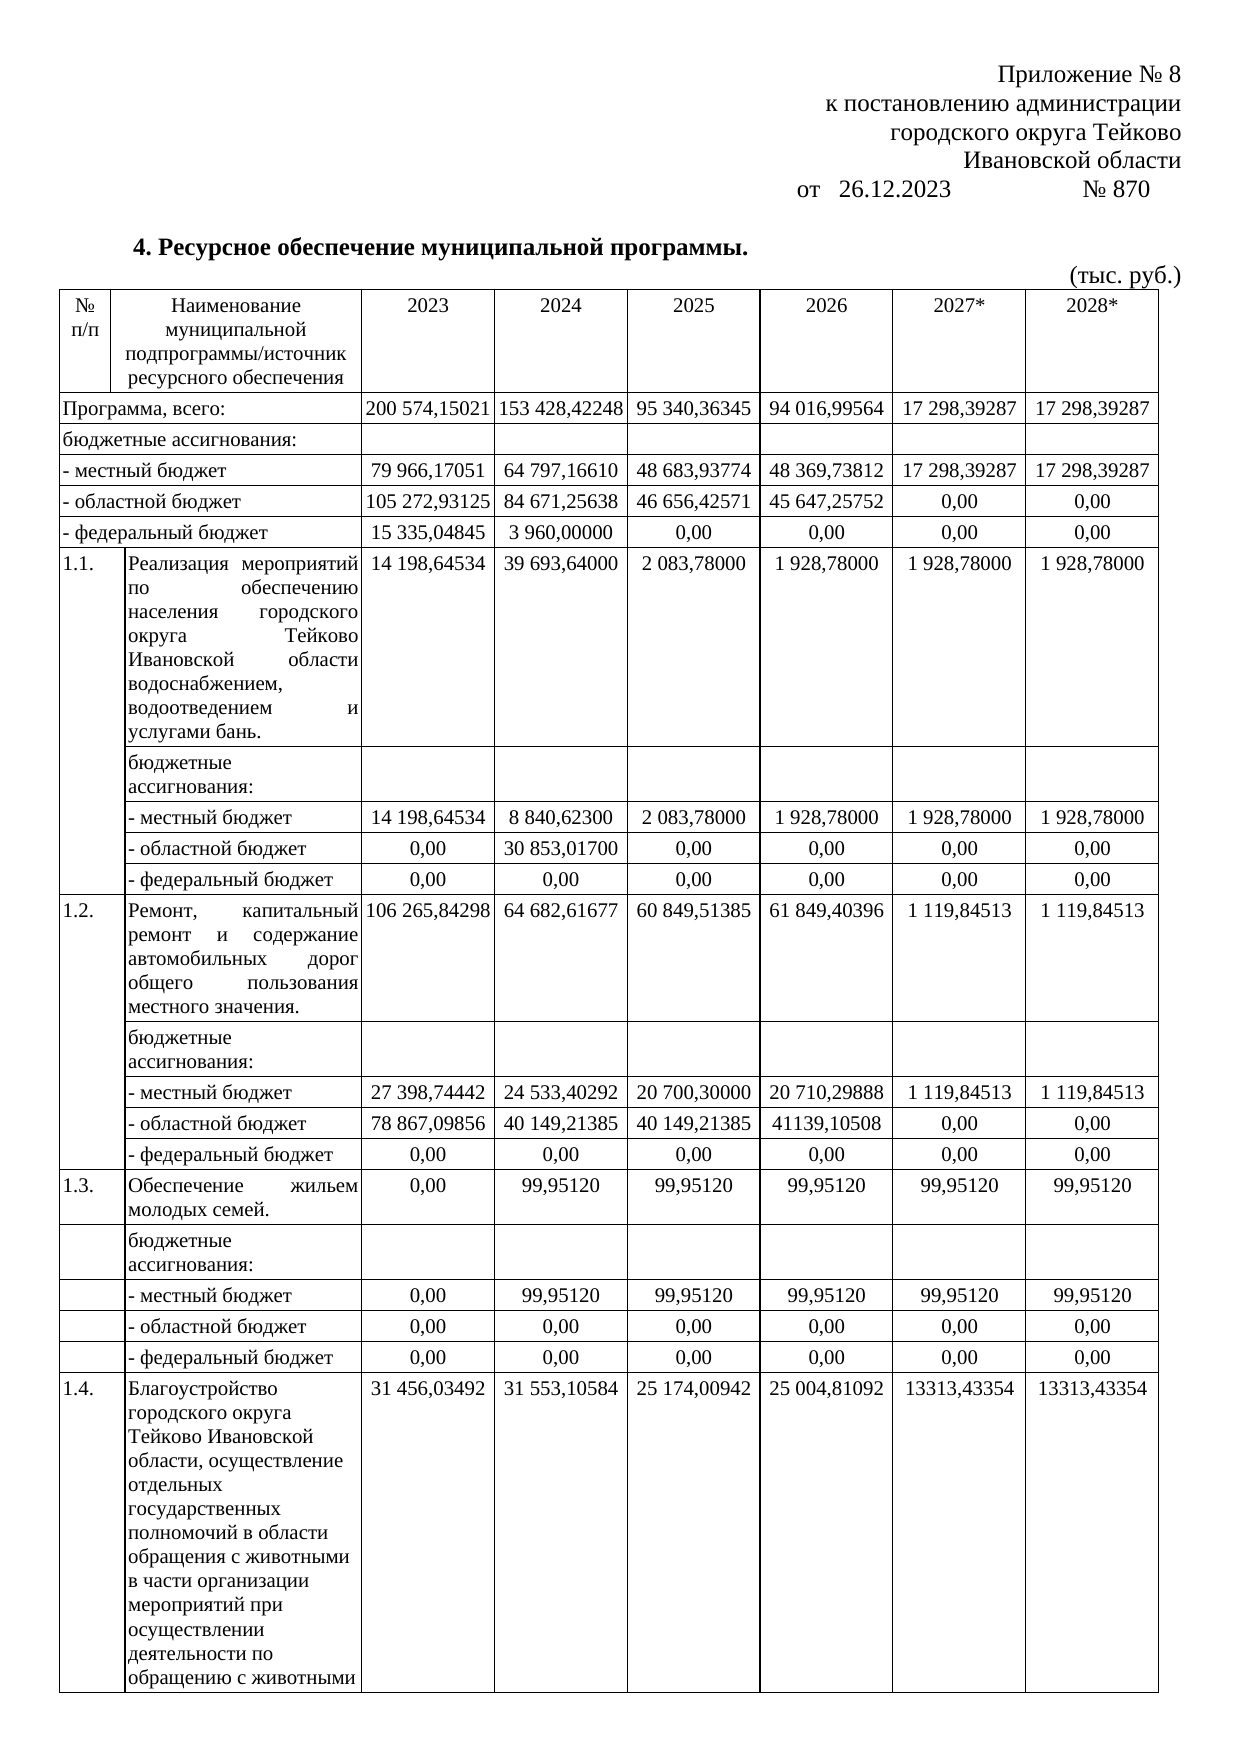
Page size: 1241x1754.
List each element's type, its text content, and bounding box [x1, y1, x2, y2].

table_cell [628, 747, 759, 801]
table_cell [893, 747, 1025, 801]
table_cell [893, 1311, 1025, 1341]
table_cell 30 853,01700 [495, 833, 627, 863]
table_cell - местный бюджет [126, 1077, 361, 1107]
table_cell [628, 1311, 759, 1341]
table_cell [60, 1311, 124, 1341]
table_cell 17 298,39287 [893, 393, 1025, 423]
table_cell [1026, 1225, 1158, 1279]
text к постановлению администрации [59, 88, 1181, 117]
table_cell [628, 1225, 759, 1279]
table_cell [495, 424, 627, 454]
table_cell 17 298,39287 [1026, 455, 1158, 485]
table_cell бюджетные ассигнования: [126, 747, 361, 801]
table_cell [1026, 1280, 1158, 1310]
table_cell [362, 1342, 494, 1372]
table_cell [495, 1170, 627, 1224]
table_cell Программа, всего: [60, 393, 361, 423]
table_cell 105 272,93125 [362, 486, 494, 516]
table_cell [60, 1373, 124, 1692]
table_cell 0,00 [1026, 1108, 1158, 1138]
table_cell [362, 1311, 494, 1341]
table_cell 2 083,78000 [628, 548, 759, 746]
table_cell 0,00 [893, 517, 1025, 547]
table_cell 94 016,99564 [761, 393, 892, 423]
table_cell 15 335,04845 [362, 517, 494, 547]
table_cell 3 960,00000 [495, 517, 627, 547]
table_cell [628, 1022, 759, 1076]
table_cell - областной бюджет [60, 486, 361, 516]
table_cell 2 083,78000 [628, 802, 759, 832]
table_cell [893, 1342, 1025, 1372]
table_header 2023 [362, 290, 494, 392]
table_header Наименование муниципальной подпрограммы/источник ресурсного обеспечения [111, 290, 361, 392]
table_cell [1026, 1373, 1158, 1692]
text Ивановской области [59, 145, 1181, 174]
table_cell 20 710,29888 [761, 1077, 892, 1107]
text городского округа Тейково [59, 117, 1181, 145]
table_cell [1026, 1022, 1158, 1076]
table_cell 95 340,36345 [628, 393, 759, 423]
text Приложение № 8 [59, 59, 1181, 88]
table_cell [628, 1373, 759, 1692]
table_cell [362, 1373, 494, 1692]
table_cell 1 119,84513 [893, 895, 1025, 1021]
text от 26.12.2023 № 870 [59, 174, 1181, 203]
table_cell бюджетные ассигнования: [60, 424, 361, 454]
table_header 2028* [1026, 290, 1158, 392]
table_cell 64 797,16610 [495, 455, 627, 485]
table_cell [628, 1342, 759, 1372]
table_cell Ремонт, капитальный ремонт и содержание автомобильных дорог общего пользования местного значения. [126, 895, 361, 1021]
table_cell [1026, 747, 1158, 801]
table_cell 46 656,42571 [628, 486, 759, 516]
table_cell 1.2. [60, 895, 124, 1169]
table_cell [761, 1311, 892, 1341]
table_header 2027* [893, 290, 1025, 392]
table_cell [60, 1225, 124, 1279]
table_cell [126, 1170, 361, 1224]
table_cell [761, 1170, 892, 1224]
table_cell Реализация мероприятий по обеспечению населения городского округа Тейково Ивановской области водоснабжением, водоотведением и услугами бань. [126, 548, 361, 746]
table_cell - федеральный бюджет [60, 517, 361, 547]
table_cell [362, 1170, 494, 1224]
table_cell [761, 1022, 892, 1076]
table_cell - федеральный бюджет [126, 864, 361, 894]
table_cell [1026, 424, 1158, 454]
table_cell 0,00 [893, 864, 1025, 894]
table_cell 0,00 [1026, 486, 1158, 516]
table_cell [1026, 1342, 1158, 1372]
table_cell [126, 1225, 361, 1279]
table_cell бюджетные ассигнования: [126, 1022, 361, 1076]
table_cell 0,00 [761, 1139, 892, 1169]
table_cell 17 298,39287 [1026, 393, 1158, 423]
table_cell 61 849,40396 [761, 895, 892, 1021]
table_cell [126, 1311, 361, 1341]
table_cell 1.1. [60, 548, 124, 894]
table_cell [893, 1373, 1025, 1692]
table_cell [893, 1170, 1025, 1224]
table_header 2024 [495, 290, 627, 392]
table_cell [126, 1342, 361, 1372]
table_cell 1 928,78000 [761, 548, 892, 746]
table_cell [362, 1022, 494, 1076]
table_cell 0,00 [893, 486, 1025, 516]
table_cell [893, 424, 1025, 454]
table_cell 0,00 [1026, 864, 1158, 894]
table_cell 0,00 [1026, 517, 1158, 547]
table_cell 14 198,64534 [362, 548, 494, 746]
table_cell [761, 424, 892, 454]
table_cell 1 928,78000 [893, 802, 1025, 832]
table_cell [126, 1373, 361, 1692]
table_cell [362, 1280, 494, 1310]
table_cell 0,00 [362, 833, 494, 863]
table_cell 0,00 [495, 864, 627, 894]
text (тыс. руб.) [59, 260, 1181, 289]
table_cell 0,00 [761, 864, 892, 894]
table_cell - областной бюджет [126, 833, 361, 863]
table_cell [362, 424, 494, 454]
table_cell 0,00 [1026, 1139, 1158, 1169]
table_cell 1 928,78000 [761, 802, 892, 832]
table_cell 27 398,74442 [362, 1077, 494, 1107]
table_cell [495, 1022, 627, 1076]
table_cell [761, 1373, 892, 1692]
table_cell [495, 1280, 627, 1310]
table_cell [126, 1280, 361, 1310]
table_cell 200 574,15021 [362, 393, 494, 423]
table_cell 24 533,40292 [495, 1077, 627, 1107]
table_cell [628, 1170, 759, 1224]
table_cell 0,00 [628, 833, 759, 863]
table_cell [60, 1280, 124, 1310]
table_cell 40 149,21385 [495, 1108, 627, 1138]
table_header 2026 [761, 290, 892, 392]
table_cell 0,00 [893, 1108, 1025, 1138]
table_cell 8 840,62300 [495, 802, 627, 832]
table_cell 0,00 [761, 833, 892, 863]
table_cell 14 198,64534 [362, 802, 494, 832]
table_cell 0,00 [628, 864, 759, 894]
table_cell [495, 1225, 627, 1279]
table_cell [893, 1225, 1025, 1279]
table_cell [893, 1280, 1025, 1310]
table_cell 20 700,30000 [628, 1077, 759, 1107]
table_cell 1 119,84513 [893, 1077, 1025, 1107]
table_cell - федеральный бюджет [126, 1139, 361, 1169]
table_cell 45 647,25752 [761, 486, 892, 516]
table_cell 0,00 [495, 1139, 627, 1169]
table_cell 1 119,84513 [1026, 1077, 1158, 1107]
table_cell [495, 747, 627, 801]
table_cell 40 149,21385 [628, 1108, 759, 1138]
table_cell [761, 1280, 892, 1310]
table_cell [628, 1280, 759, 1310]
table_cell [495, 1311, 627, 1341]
table_cell 106 265,84298 [362, 895, 494, 1021]
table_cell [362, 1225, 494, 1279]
table_cell - местный бюджет [126, 802, 361, 832]
table_cell 0,00 [1026, 833, 1158, 863]
table_cell 1 119,84513 [1026, 895, 1158, 1021]
table_cell [628, 424, 759, 454]
table_cell 0,00 [893, 1139, 1025, 1169]
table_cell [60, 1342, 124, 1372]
table_cell 1 928,78000 [893, 548, 1025, 746]
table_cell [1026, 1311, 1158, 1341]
table_cell - местный бюджет [60, 455, 361, 485]
table_header 2025 [628, 290, 759, 392]
table_cell 79 966,17051 [362, 455, 494, 485]
table_cell 0,00 [628, 1139, 759, 1169]
table_cell 39 693,64000 [495, 548, 627, 746]
table_cell 1 928,78000 [1026, 802, 1158, 832]
table_header № п/п [60, 290, 110, 392]
table_cell 0,00 [362, 1139, 494, 1169]
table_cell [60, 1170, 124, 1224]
table_cell [362, 747, 494, 801]
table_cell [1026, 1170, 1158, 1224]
table_cell 48 369,73812 [761, 455, 892, 485]
text 4. Ресурсное обеспечение муниципальной программы. [59, 232, 1181, 260]
table_cell [893, 1022, 1025, 1076]
table_cell [761, 747, 892, 801]
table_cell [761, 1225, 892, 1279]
table_cell 0,00 [628, 517, 759, 547]
table_cell 78 867,09856 [362, 1108, 494, 1138]
table_cell 41139,10508 [761, 1108, 892, 1138]
table_cell 17 298,39287 [893, 455, 1025, 485]
table_cell 0,00 [761, 517, 892, 547]
table_cell 1 928,78000 [1026, 548, 1158, 746]
table_cell - областной бюджет [126, 1108, 361, 1138]
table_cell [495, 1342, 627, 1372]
table_cell 48 683,93774 [628, 455, 759, 485]
table_cell 153 428,42248 [495, 393, 627, 423]
table_cell 0,00 [362, 864, 494, 894]
table_cell 64 682,61677 [495, 895, 627, 1021]
table_cell 60 849,51385 [628, 895, 759, 1021]
table_cell 84 671,25638 [495, 486, 627, 516]
table_cell 0,00 [893, 833, 1025, 863]
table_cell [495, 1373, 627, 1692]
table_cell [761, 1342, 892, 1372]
